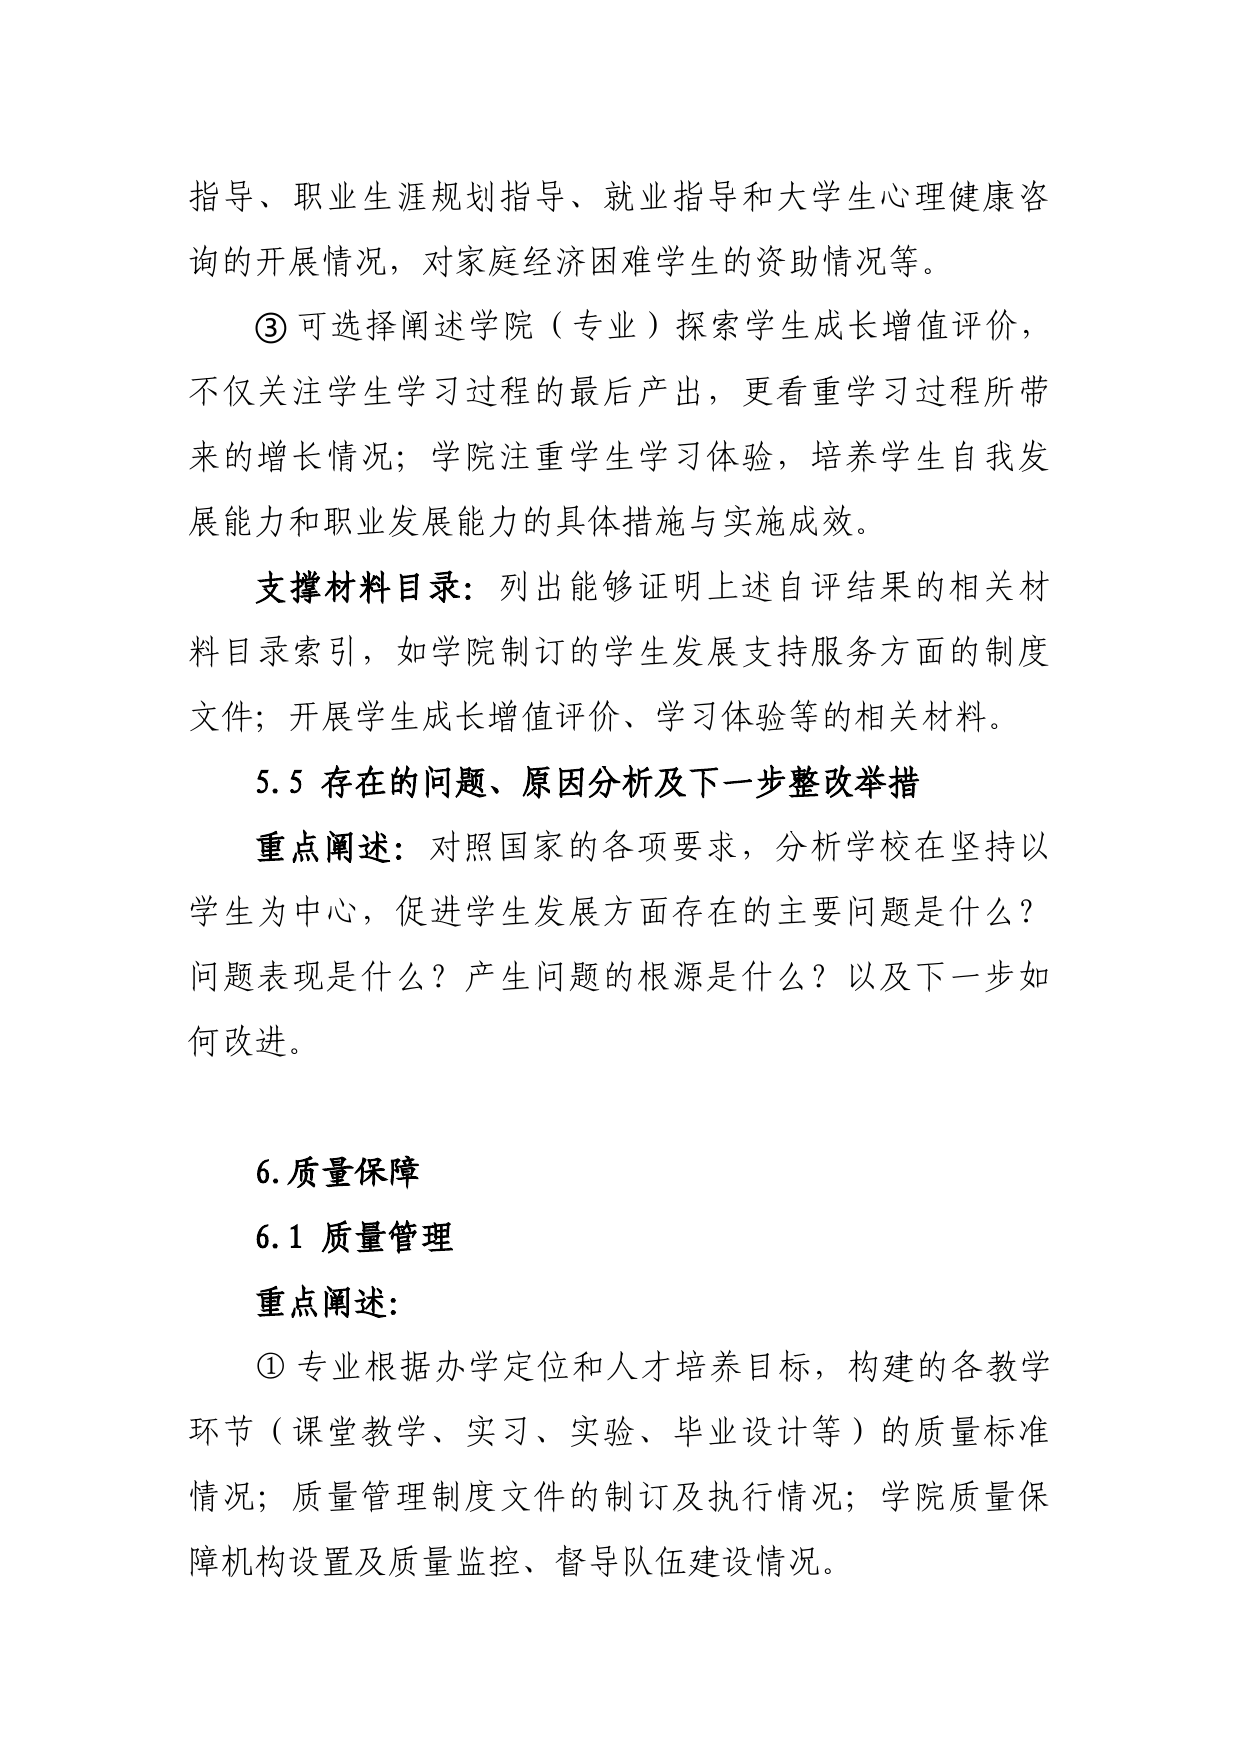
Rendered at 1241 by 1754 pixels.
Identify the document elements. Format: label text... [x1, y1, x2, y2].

list ③可选择阐述学院（专业）探索学生成长增值评价，不仅关注学生学习过程的最后产出，更看重学习过程所带来的增长情况；学院注重学生学习体验，培养学生自我发展能力和职业发展能力的具体措施与实施成效。 [187, 292, 1053, 552]
list 支撑材料目录：列出能够证明上述自评结果的相关材料目录索引，如学院制订的学生发展支持服务方面的制度文件；开展学生成长增值评价、学习体验等的相关材料。 [187, 552, 1053, 747]
list 重点阐述：对照国家的各项要求，分析学校在坚持以学生为中心，促进学生发展方面存在的主要问题是什么？问题表现是什么？产生问题的根源是什么？以及下一步如何改进。 [187, 812, 1053, 1072]
list 6.质量保障 [187, 1137, 1053, 1202]
list 6.1 质量管理 [187, 1202, 1053, 1267]
list 5.5 存在的问题、原因分析及下一步整改举措 [187, 747, 1053, 812]
list ①专业根据办学定位和人才培养目标，构建的各教学环节（课堂教学、实习、实验、毕业设计等）的质量标准情况；质量管理制度文件的制订及执行情况；学院质量保障机构设置及质量监控、督导队伍建设情况。 [187, 1332, 1053, 1592]
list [187, 162, 1053, 292]
list 重点阐述： [187, 1267, 1053, 1332]
